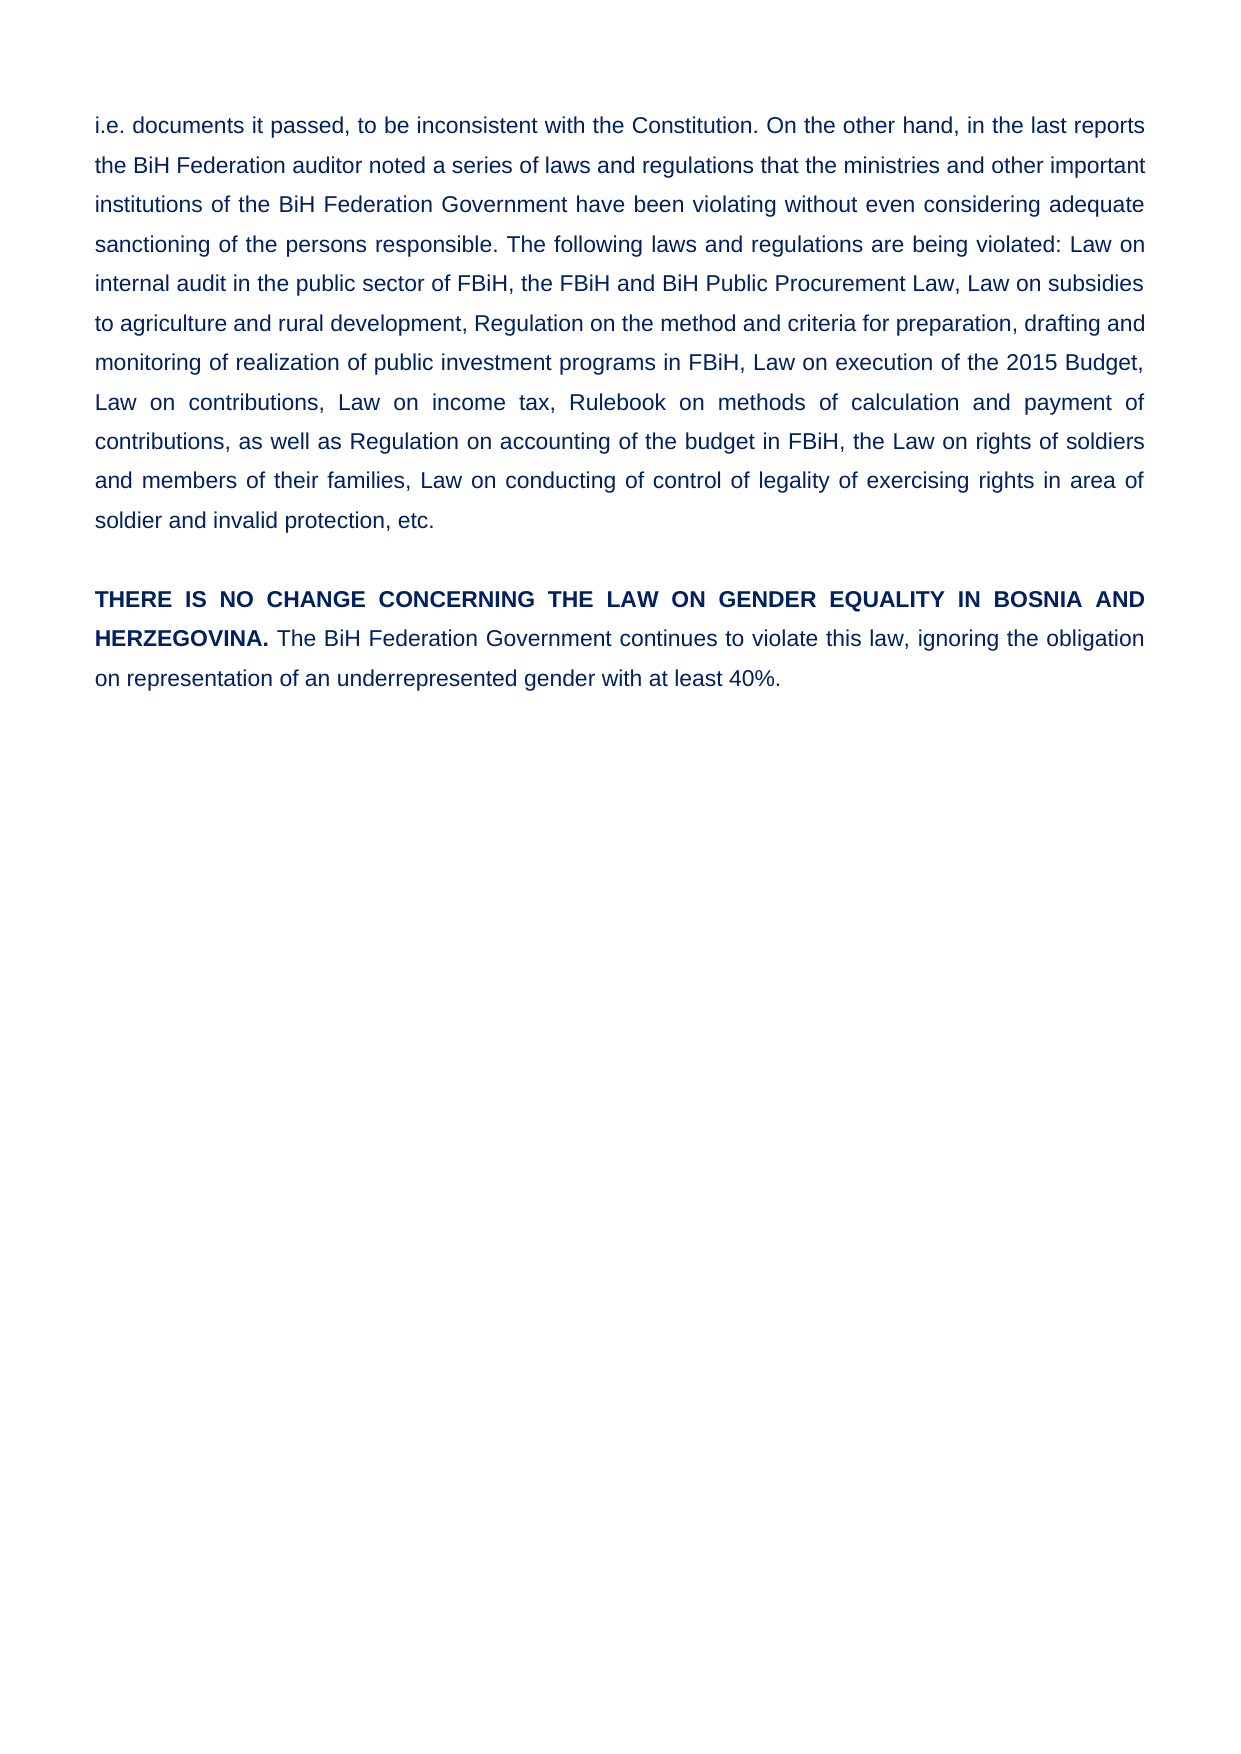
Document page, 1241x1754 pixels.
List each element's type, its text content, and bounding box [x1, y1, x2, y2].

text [94, 112, 1146, 533]
text THERE IS NO CHANGE CONCERNING THE LAW ON GENDER EQUALITY IN BOSNIA AND HERZEGOVINA. The BiH Federation Government continues to violate this law, ignoring the obligation on representation of an underrepresented gender with at least 40%. [94, 586, 1146, 691]
